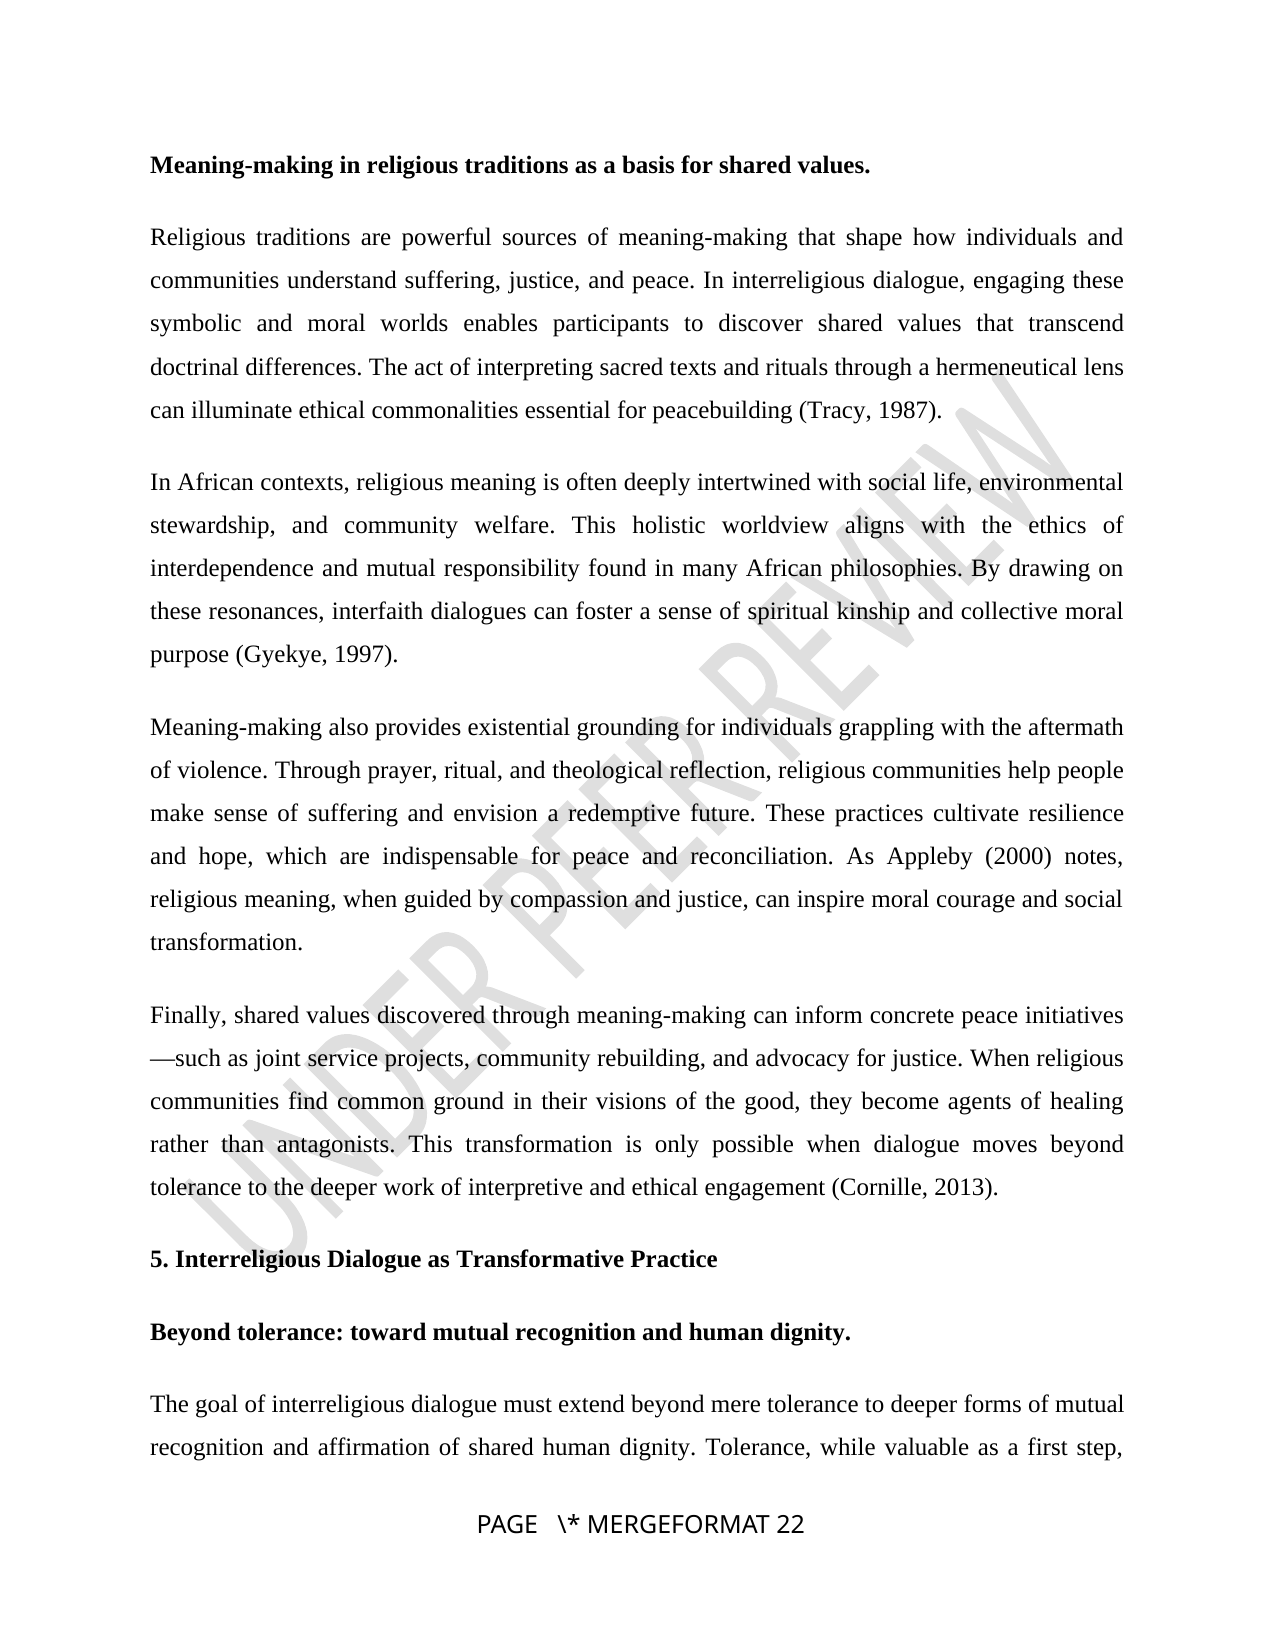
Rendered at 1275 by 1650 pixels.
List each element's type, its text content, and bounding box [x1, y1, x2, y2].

text Finally, shared values discovered through meaning-making can inform concrete peace initiatives—such as joint service projects, community rebuilding, and advocacy for justice. When religious communities find common ground in their visions of the good, they become agents of healing rather than antagonists. This transformation is only possible when dialogue moves beyond tolerance to the deeper work of interpretive and ethical engagement (Cornille, 2013). [150, 1000, 1125, 1201]
text Religious traditions are powerful sources of meaning-making that shape how individuals and communities understand suffering, justice, and peace. In interreligious dialogue, engaging these symbolic and moral worlds enables participants to discover shared values that transcend doctrinal differences. The act of interpreting sacred texts and rituals through a hermeneutical lens can illuminate ethical commonalities essential for peacebuilding (Tracy, 1987). [150, 222, 1125, 423]
text Beyond tolerance: toward mutual recognition and human dignity. [150, 1317, 1125, 1346]
text Meaning-making in religious traditions as a basis for shared values. [150, 150, 1125, 179]
text Meaning-making also provides existential grounding for individuals grappling with the aftermath of violence. Through prayer, ritual, and theological reflection, religious communities help people make sense of suffering and envision a redemptive future. These practices cultivate resilience and hope, which are indispensable for peace and reconciliation. As Appleby (2000) notes, religious meaning, when guided by compassion and justice, can inspire moral courage and social transformation. [150, 712, 1125, 956]
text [150, 1389, 1125, 1461]
text 5. Interreligious Dialogue as Transformative Practice [150, 1244, 1125, 1273]
text In African contexts, religious meaning is often deeply intertwined with social life, environmental stewardship, and community welfare. This holistic worldview aligns with the ethics of interdependence and mutual responsibility found in many African philosophies. By drawing on these resonances, interfaith dialogues can foster a sense of spiritual kinship and collective moral purpose (Gyekye, 1997). [150, 467, 1125, 668]
